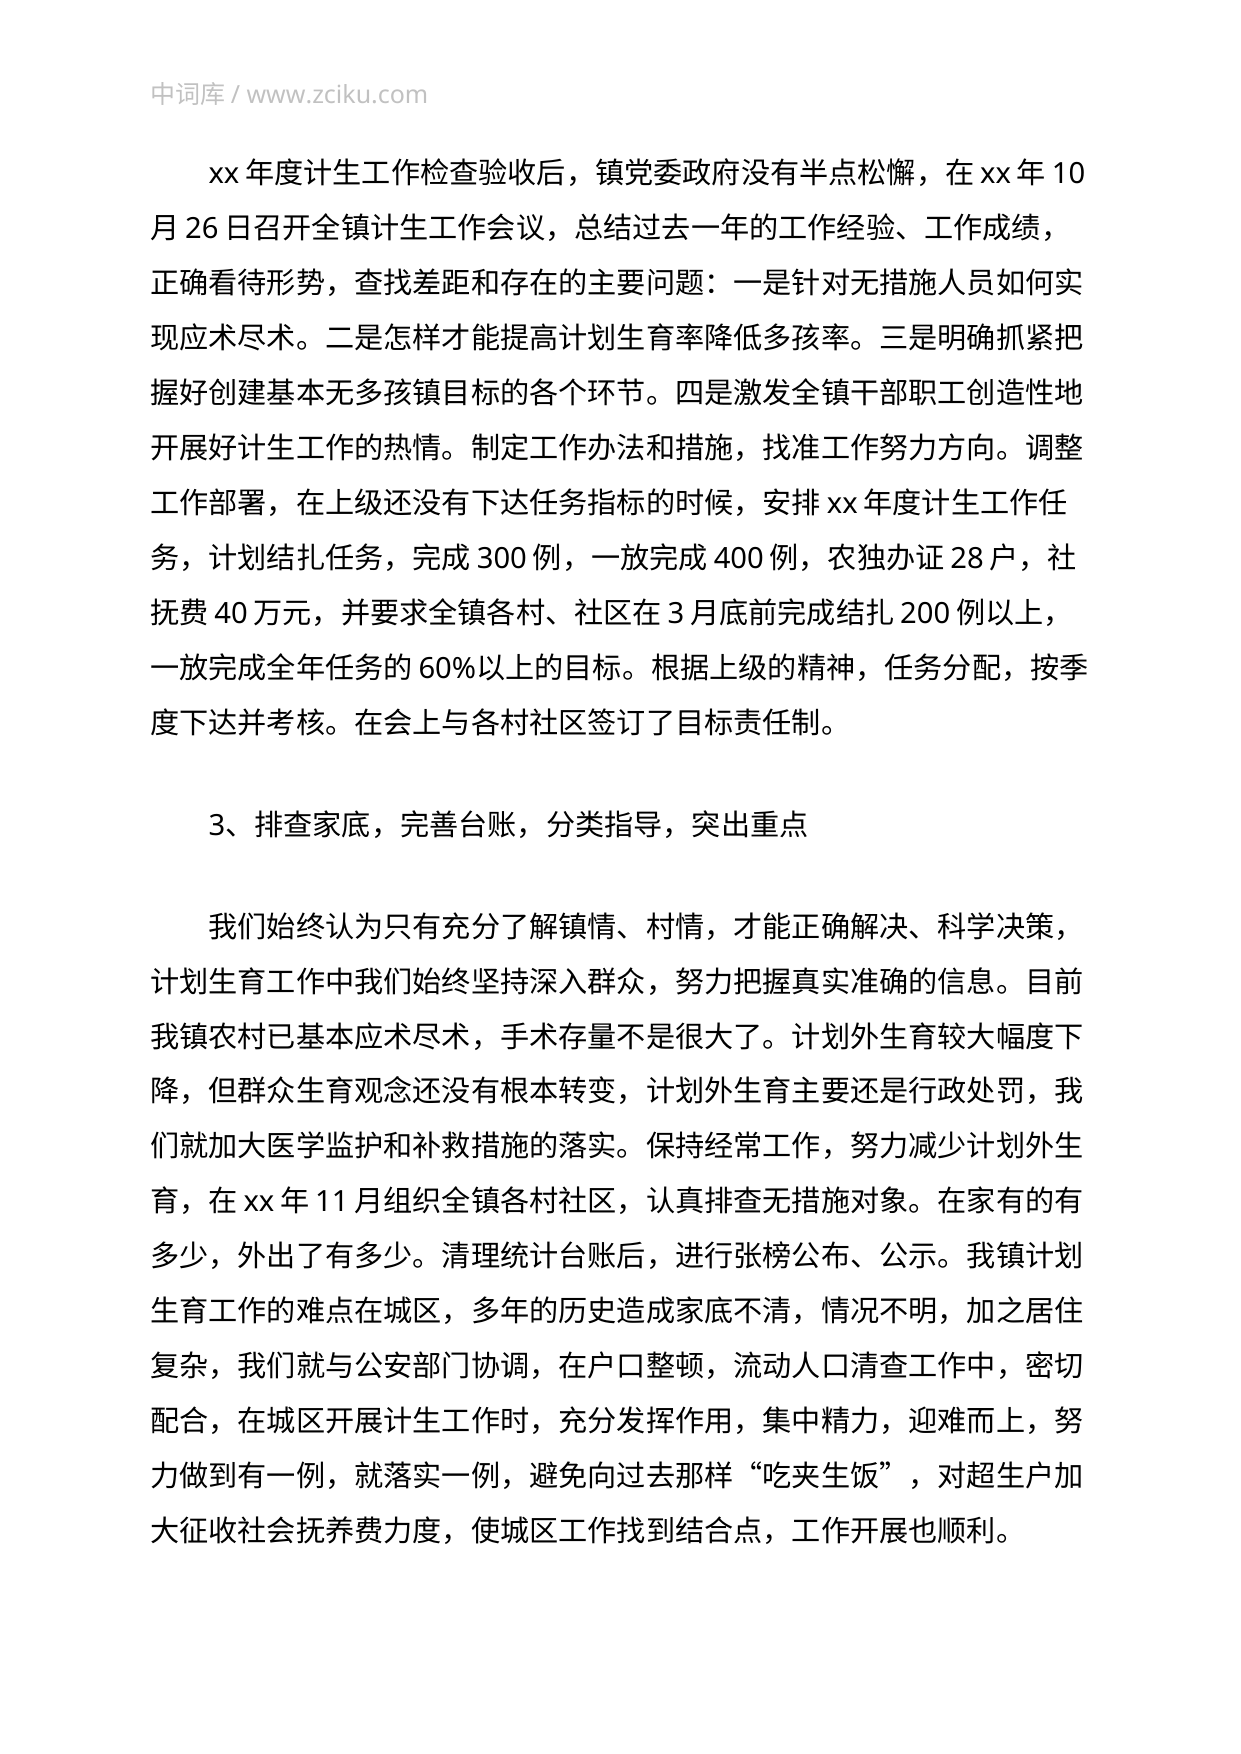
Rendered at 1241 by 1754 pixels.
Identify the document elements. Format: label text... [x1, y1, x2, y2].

text xx年度计生工作检查验收后，镇党委政府没有半点松懈，在xx年10月26日召开全镇计生工作会议，总结过去一年的工作经验、工作成绩，正确看待形势，查找差距和存在的主要问题：一是针对无措施人员如何实现应术尽术。二是怎样才能提高计划生育率降低多孩率。三是明确抓紧把握好创建基本无多孩镇目标的各个环节。四是激发全镇干部职工创造性地开展好计生工作的热情。制定工作办法和措施，找准工作努力方向。调整工作部署，在上级还没有下达任务指标的时候，安排xx年度计生工作任务，计划结扎任务，完成300例，一放完成400例，农独办证28户，社抚费40万元，并要求全镇各村、社区在3月底前完成结扎200例以上，一放完成全年任务的60%以上的目标。根据上级的精神，任务分配，按季度下达并考核。在会上与各村社区签订了目标责任制。 [150, 150, 1090, 742]
text 3、排查家底，完善台账，分类指导，突出重点 [150, 801, 1090, 844]
text 我们始终认为只有充分了解镇情、村情，才能正确解决、科学决策，计划生育工作中我们始终坚持深入群众，努力把握真实准确的信息。目前我镇农村已基本应术尽术，手术存量不是很大了。计划外生育较大幅度下降，但群众生育观念还没有根本转变，计划外生育主要还是行政处罚，我们就加大医学监护和补救措施的落实。保持经常工作，努力减少计划外生育，在xx年11月组织全镇各村社区，认真排查无措施对象。在家有的有多少，外出了有多少。清理统计台账后，进行张榜公布、公示。我镇计划生育工作的难点在城区，多年的历史造成家底不清，情况不明，加之居住复杂，我们就与公安部门协调，在户口整顿，流动人口清查工作中，密切配合，在城区开展计生工作时，充分发挥作用，集中精力，迎难而上，努力做到有一例，就落实一例，避免向过去那样“吃夹生饭”，对超生户加大征收社会抚养费力度，使城区工作找到结合点，工作开展也顺利。 [150, 903, 1090, 1549]
